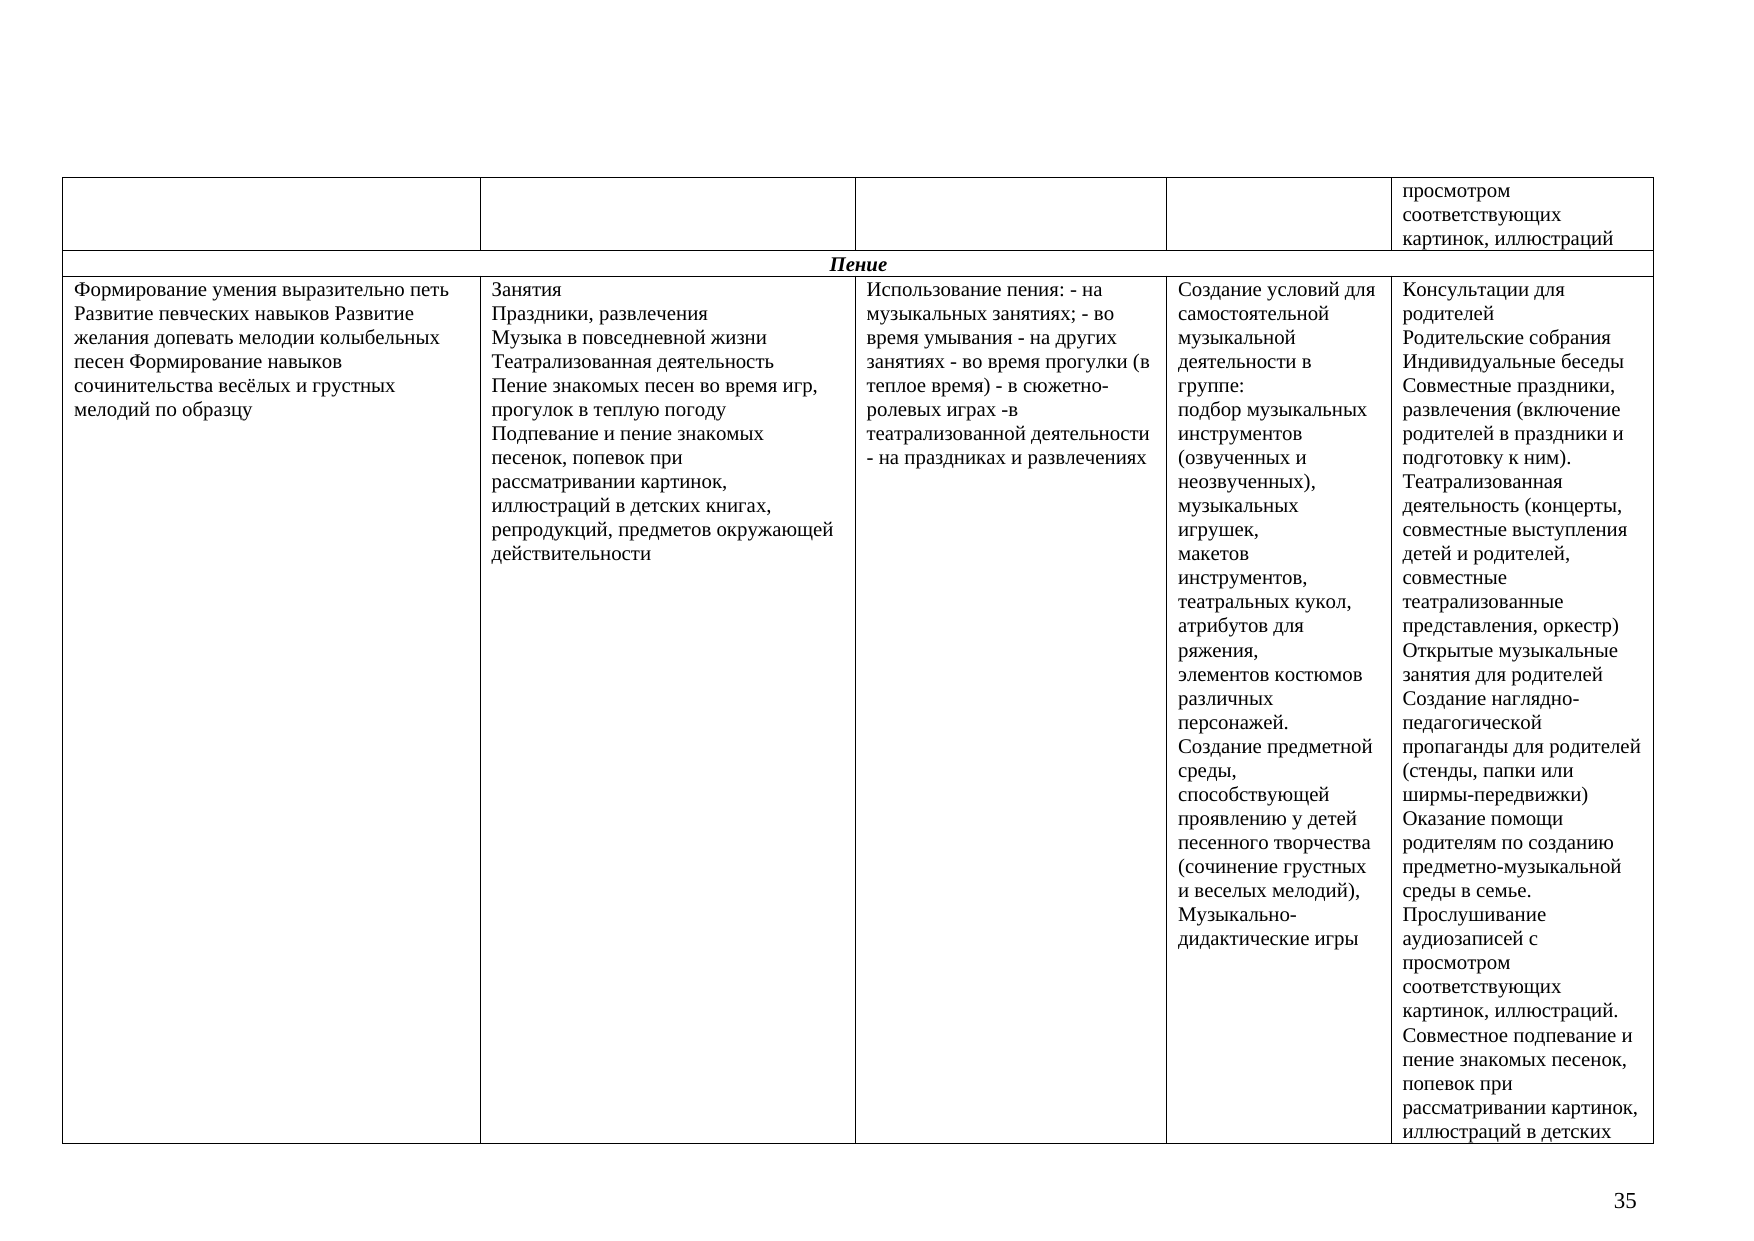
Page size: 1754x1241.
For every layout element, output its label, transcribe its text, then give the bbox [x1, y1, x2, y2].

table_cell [63, 178, 480, 250]
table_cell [1392, 178, 1653, 250]
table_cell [1167, 277, 1391, 1143]
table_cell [1392, 277, 1653, 1143]
table_cell Пение [63, 251, 1653, 276]
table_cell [481, 277, 855, 1143]
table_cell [856, 178, 1166, 250]
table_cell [481, 178, 855, 250]
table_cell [63, 277, 480, 1143]
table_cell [1167, 178, 1391, 250]
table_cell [856, 277, 1166, 1143]
